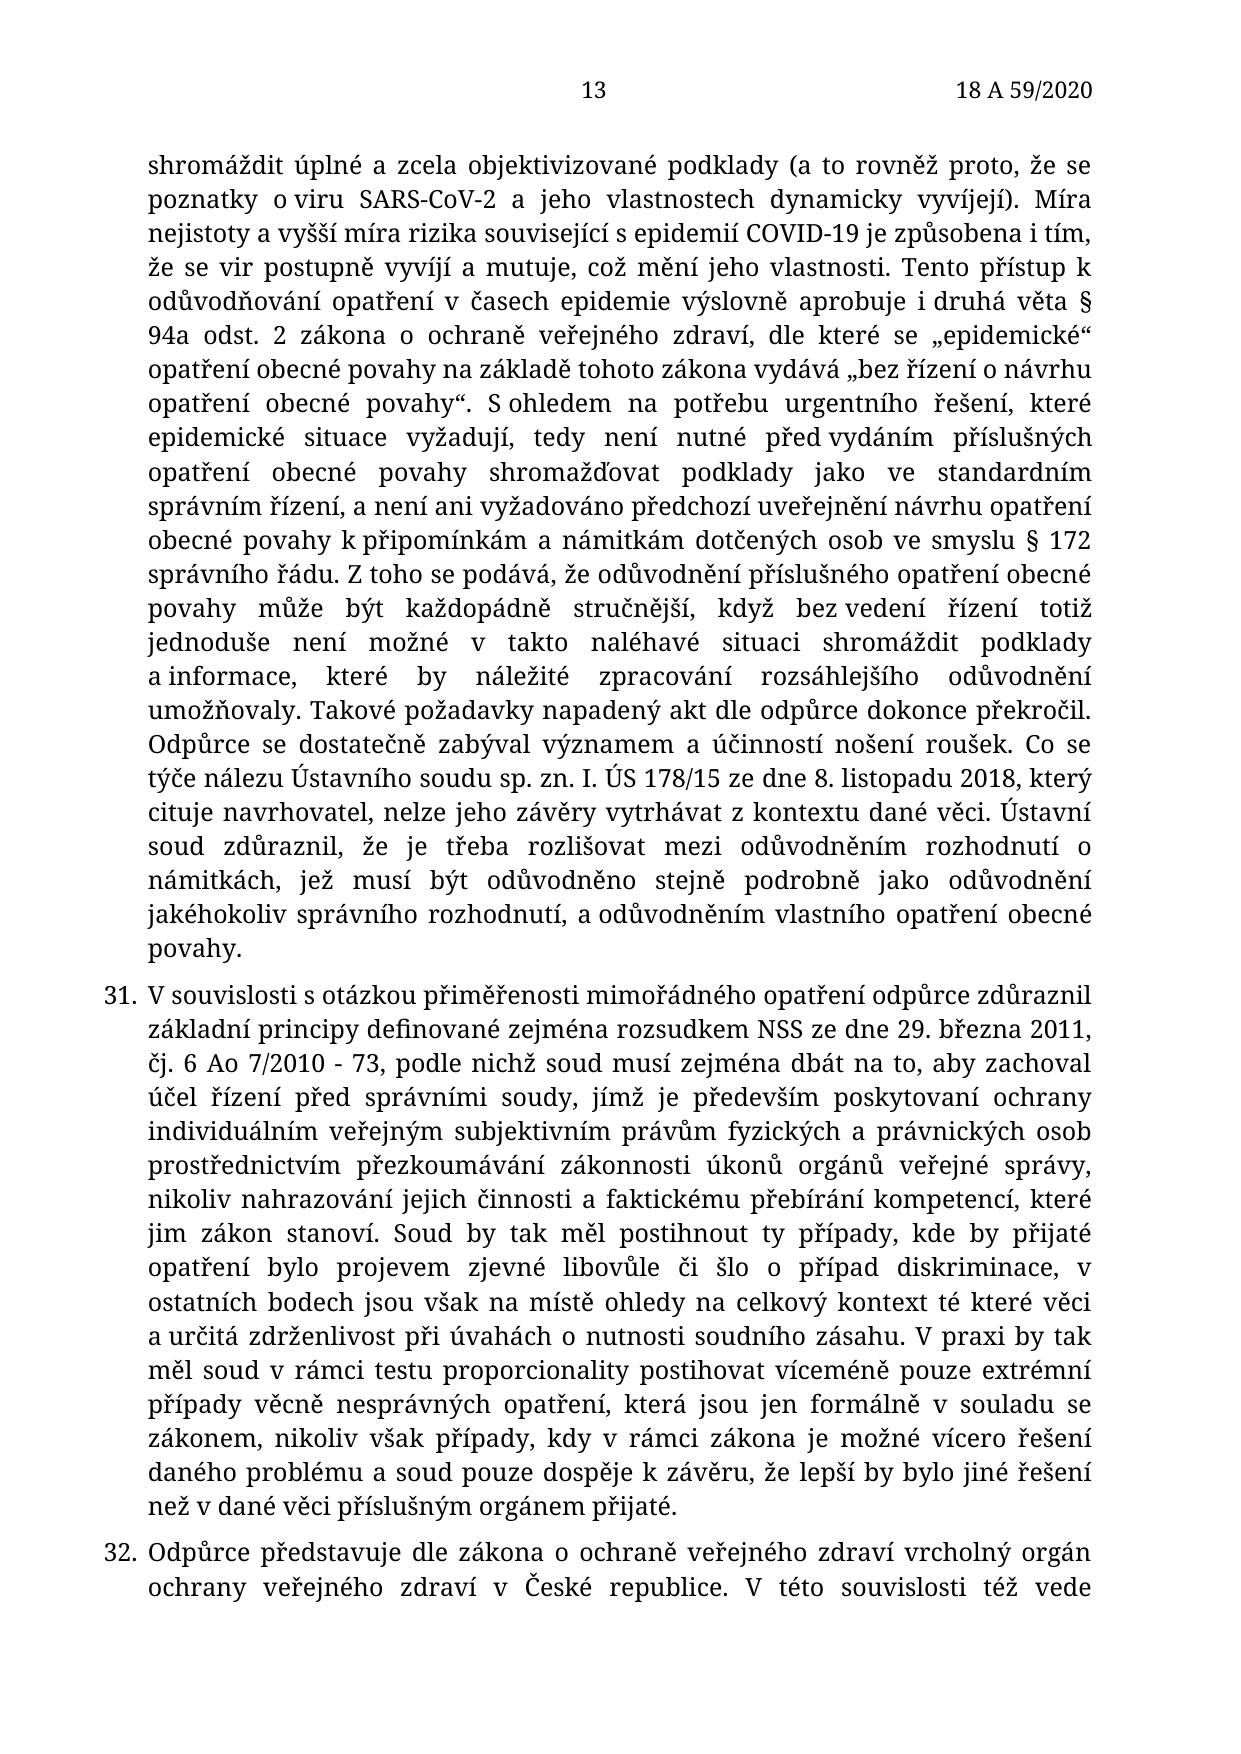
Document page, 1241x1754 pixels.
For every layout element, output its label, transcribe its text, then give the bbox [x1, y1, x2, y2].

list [103, 148, 1093, 965]
list V souvislosti s otázkou přiměřenosti mimořádného opatření odpůrce zdůraznil základní principy definované zejména rozsudkem NSS ze dne 29. března 2011, čj. 6 Ao 7/2010 - 73, podle nichž soud musí zejména dbát na to, aby zachoval účel řízení před správními soudy, jímž je především poskytovaní ochrany individuálním veřejným subjektivním právům fyzických a právnických osob prostřednictvím přezkoumávání zákonnosti úkonů orgánů veřejné správy, nikoliv nahrazování jejich činnosti a faktickému přebírání kompetencí, které jim zákon stanoví. Soud by tak měl postihnout ty případy, kde by přijaté opatření bylo projevem zjevné libovůle či šlo o případ diskriminace, v ostatních bodech jsou však na místě ohledy na celkový kontext té které věci a určitá zdrženlivost při úvahách o nutnosti soudního zásahu. V praxi by tak měl soud v rámci testu proporcionality postihovat víceméně pouze extrémní případy věcně nesprávných opatření, která jsou jen formálně v souladu se zákonem, nikoliv však případy, kdy v rámci zákona je možné vícero řešení daného problému a soud pouze dospěje k závěru, že lepší by bylo jiné řešení než v dané věci příslušným orgánem přijaté. [103, 978, 1093, 1523]
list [103, 1535, 1093, 1603]
